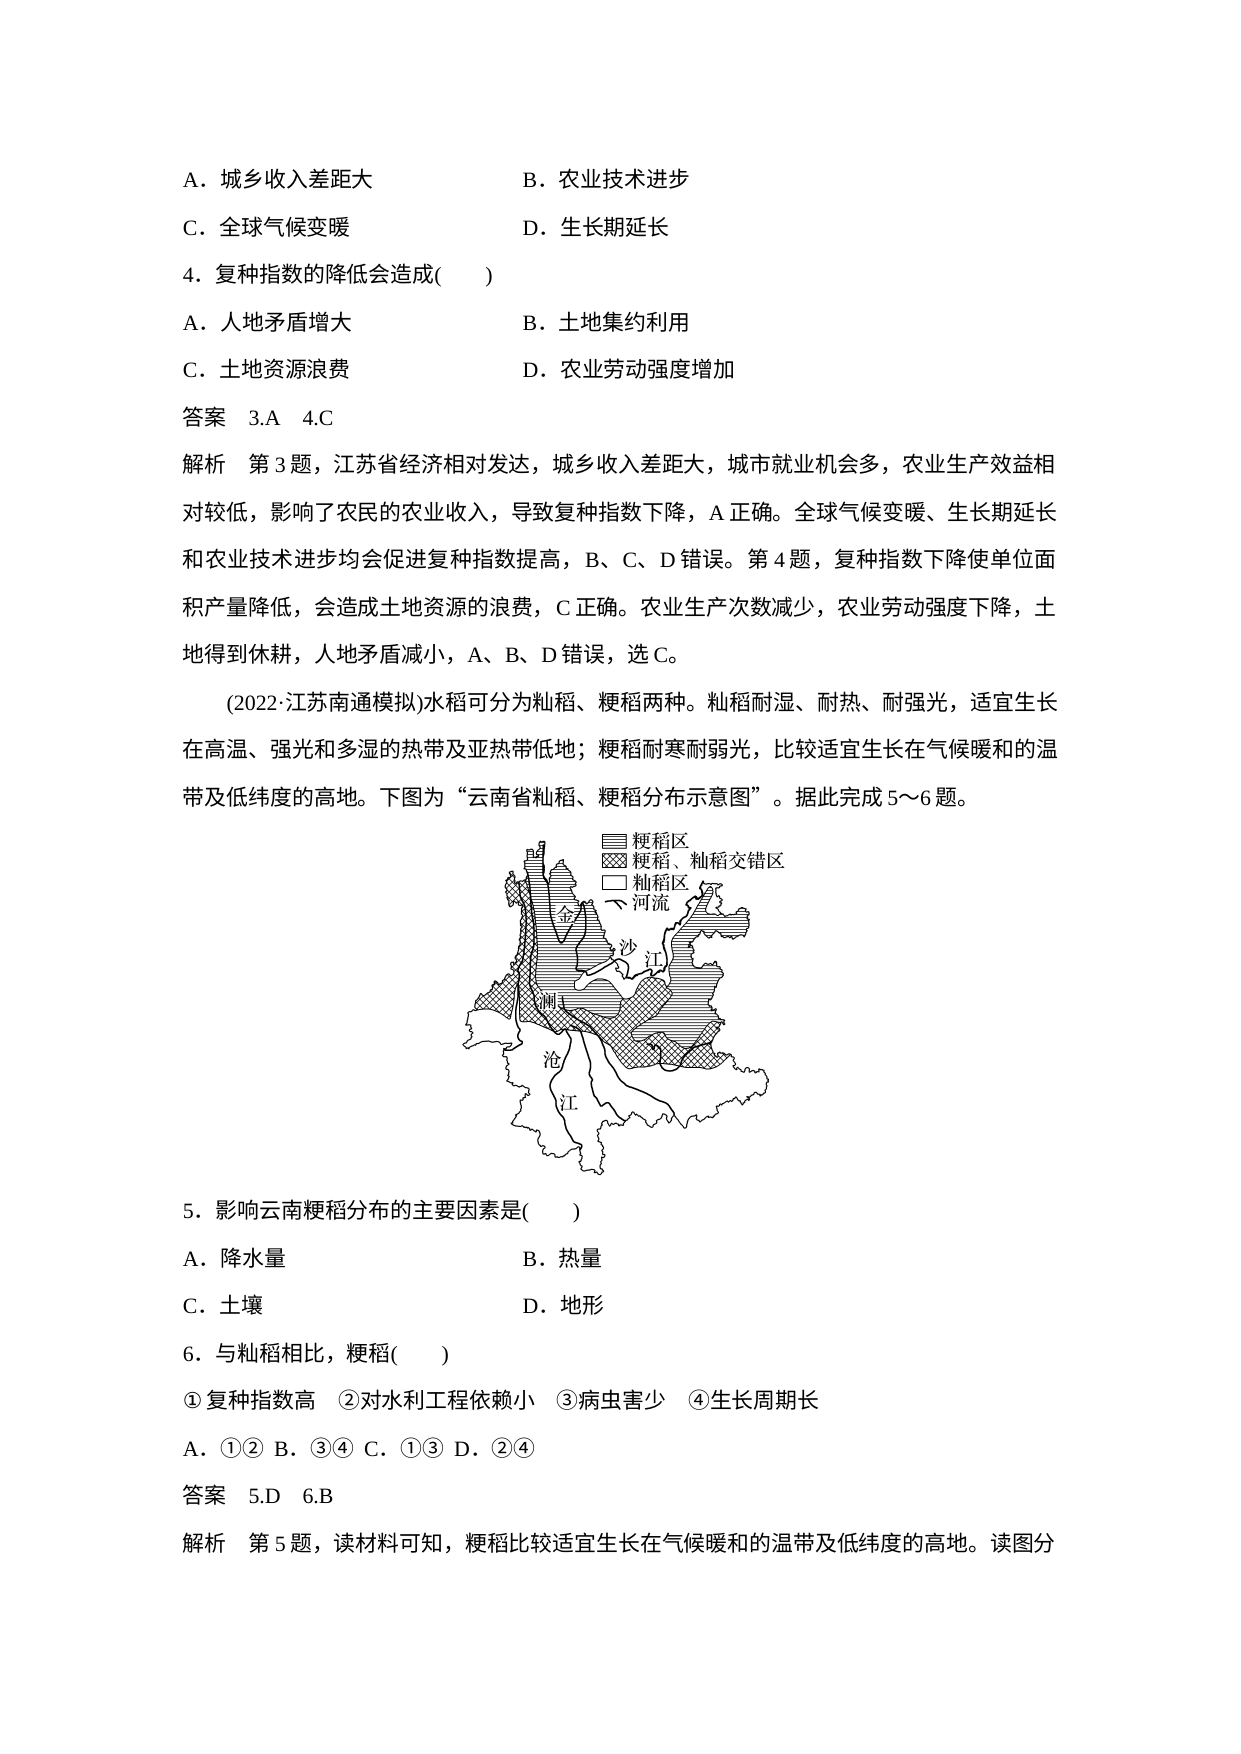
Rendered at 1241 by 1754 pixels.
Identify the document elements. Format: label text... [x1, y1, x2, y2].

text C．全球气候变暖 D．生长期延长 [183, 209, 1058, 241]
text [183, 1526, 1058, 1557]
text 答案 3.A 4.C [183, 399, 1058, 431]
text A．①② B．③④ C．①③ D．②④ [183, 1431, 1058, 1462]
text 6．与籼稻相比，粳稻( ) [183, 1336, 1058, 1367]
text ①复种指数高 ②对水利工程依赖小 ③病虫害少 ④生长周期长 [183, 1383, 1058, 1415]
text A．城乡收入差距大 B．农业技术进步 [183, 162, 1058, 194]
text A．人地矛盾增大 B．土地集约利用 [183, 304, 1058, 336]
text 答案 5.D 6.B [183, 1478, 1058, 1510]
picture [455, 827, 786, 1179]
text C．土壤 D．地形 [183, 1288, 1058, 1320]
text 解析 第3题，江苏省经济相对发达，城乡收入差距大，城市就业机会多，农业生产效益相对较低，影响了农民的农业收入，导致复种指数下降，A正确。全球气候变暖、生长期延长和农业技术进步均会促进复种指数提高，B、C、D错误。第4题，复种指数下降使单位面积产量降低，会造成土地资源的浪费，C正确。农业生产次数减少，农业劳动强度下降，土地得到休耕，人地矛盾减小，A、B、D错误，选C。 [183, 447, 1058, 669]
text 5．影响云南粳稻分布的主要因素是( ) [183, 1193, 1058, 1225]
text 4．复种指数的降低会造成( ) [183, 257, 1058, 289]
text A．降水量 B．热量 [183, 1241, 1058, 1272]
text (2022·江苏南通模拟)水稻可分为籼稻、粳稻两种。籼稻耐湿、耐热、耐强光，适宜生长在高温、强光和多湿的热带及亚热带低地；粳稻耐寒耐弱光，比较适宜生长在气候暖和的温带及低纬度的高地。下图为“云南省籼稻、粳稻分布示意图”。据此完成5～6题。 [183, 684, 1058, 811]
text C．土地资源浪费 D．农业劳动强度增加 [183, 352, 1058, 384]
